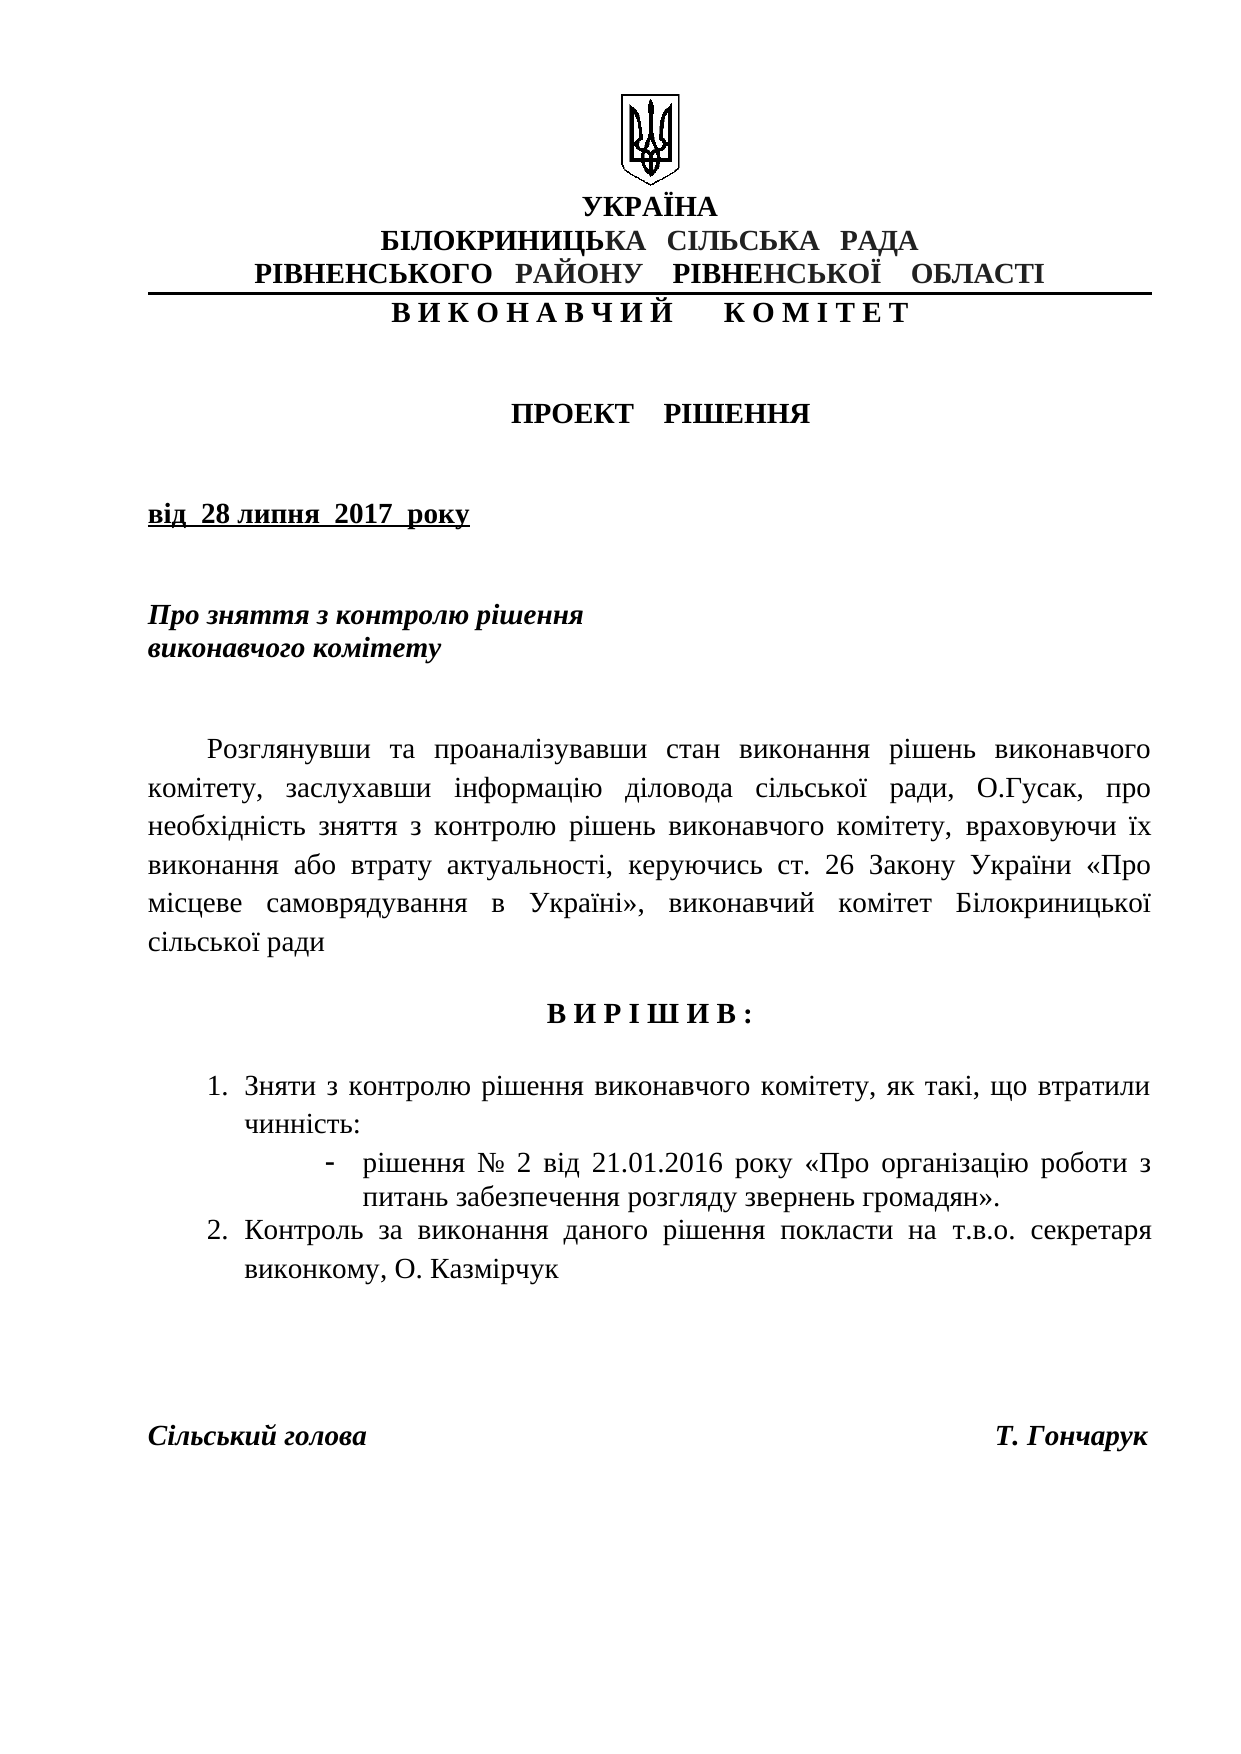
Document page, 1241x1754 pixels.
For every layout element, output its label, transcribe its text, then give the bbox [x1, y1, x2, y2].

text В И К О Н А В Ч И Й К О М І Т Е Т [148, 295, 1152, 329]
list Зняти з контролю рішення виконавчого комітету, як такі, що втратили чинність: [207, 1068, 1152, 1140]
text від 28 липня 2017 року [148, 496, 1152, 530]
text ПРОЕКТ РІШЕННЯ [148, 396, 1152, 429]
text Розглянувши та проаналізувавши стан виконання рішень виконавчого комітету, заслухавши інформацію діловода сільської ради, О.Гусак, про необхідність зняття з контролю рішень виконавчого комітету, враховуючи їх виконання або втрату актуальності, керуючись ст. 26 Закону України «Про місцеве самоврядування в Україні», виконавчий комітет Білокриницької сільської ради [148, 731, 1152, 957]
list Контроль за виконання даного рішення покласти на т.в.о. секретаря виконкому, О. Казмірчук [207, 1212, 1152, 1284]
text виконавчого комітету [148, 631, 1152, 664]
list рішення № 2 від 21.01.2016 року «Про організацію роботи з питань забезпечення розгляду звернень громадян». [325, 1145, 1152, 1212]
text Про зняття з контролю рішення [148, 597, 1152, 631]
text Білокриницька сільська рада [148, 223, 1152, 256]
text Рівненського району Рівненської області [148, 256, 1152, 292]
text УКРАЇНА [148, 189, 1152, 223]
text В И Р І Ш И В : [148, 996, 1152, 1029]
text Сільський голова Т. Гончарук [148, 1418, 1152, 1452]
